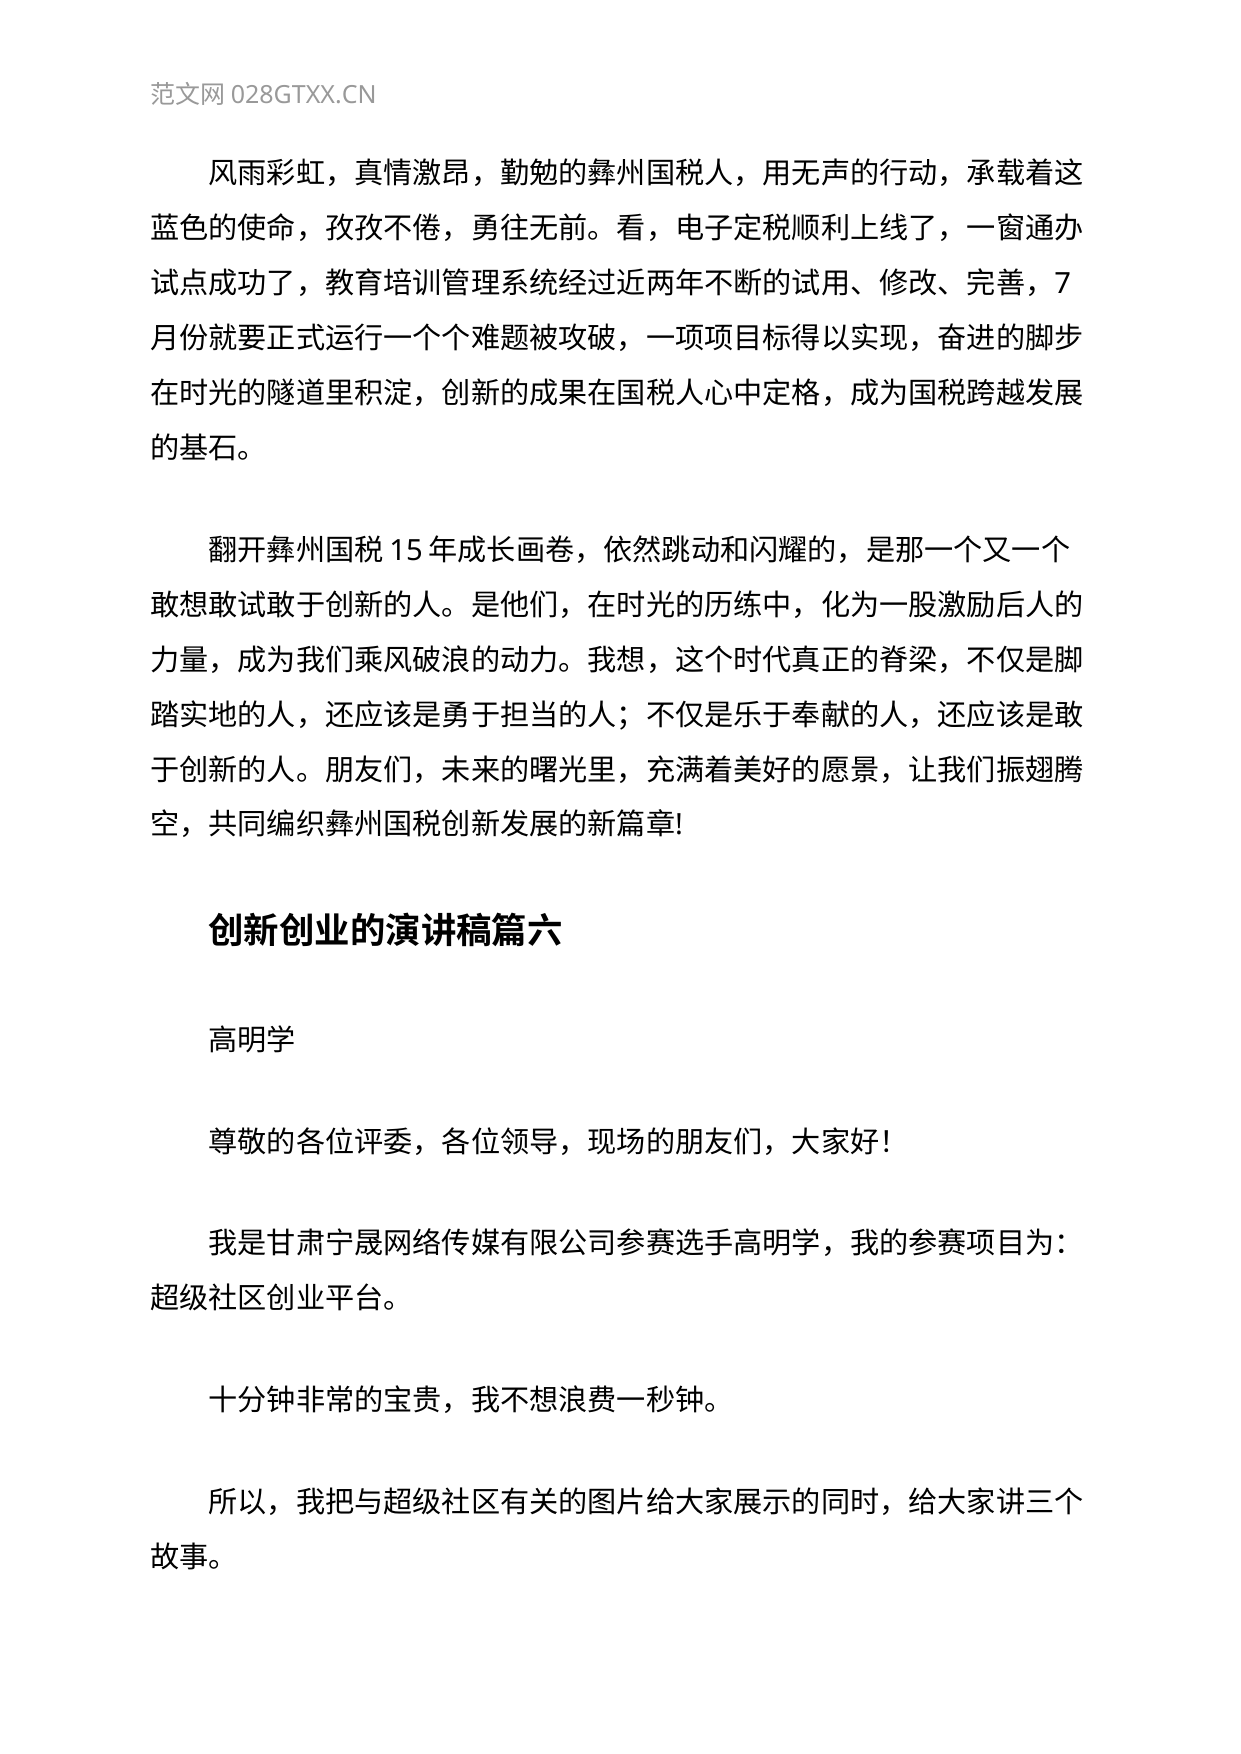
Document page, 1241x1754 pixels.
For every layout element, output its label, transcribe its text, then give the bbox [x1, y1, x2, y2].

text 创新创业的演讲稿篇六 [150, 903, 1090, 954]
text 翻开彝州国税15年成长画卷，依然跳动和闪耀的，是那一个又一个敢想敢试敢于创新的人。是他们，在时光的历练中，化为一股激励后人的力量，成为我们乘风破浪的动力。我想，这个时代真正的脊梁，不仅是脚踏实地的人，还应该是勇于担当的人；不仅是乐于奉献的人，还应该是敢于创新的人。朋友们，未来的曙光里，充满着美好的愿景，让我们振翅腾空，共同编织彝州国税创新发展的新篇章! [150, 526, 1090, 843]
text 所以，我把与超级社区有关的图片给大家展示的同时，给大家讲三个故事。 [150, 1478, 1090, 1576]
text 风雨彩虹，真情激昂，勤勉的彝州国税人，用无声的行动，承载着这蓝色的使命，孜孜不倦，勇往无前。看，电子定税顺利上线了，一窗通办试点成功了，教育培训管理系统经过近两年不断的试用、修改、完善，7月份就要正式运行一个个难题被攻破，一项项目标得以实现，奋进的脚步在时光的隧道里积淀，创新的成果在国税人心中定格，成为国税跨越发展的基石。 [150, 150, 1090, 467]
text 我是甘肃宁晟网络传媒有限公司参赛选手高明学，我的参赛项目为：超级社区创业平台。 [150, 1220, 1090, 1317]
text 尊敬的各位评委，各位领导，现场的朋友们，大家好！ [150, 1118, 1090, 1160]
text 高明学 [150, 1016, 1090, 1059]
text 十分钟非常的宝贵，我不想浪费一秒钟。 [150, 1377, 1090, 1419]
